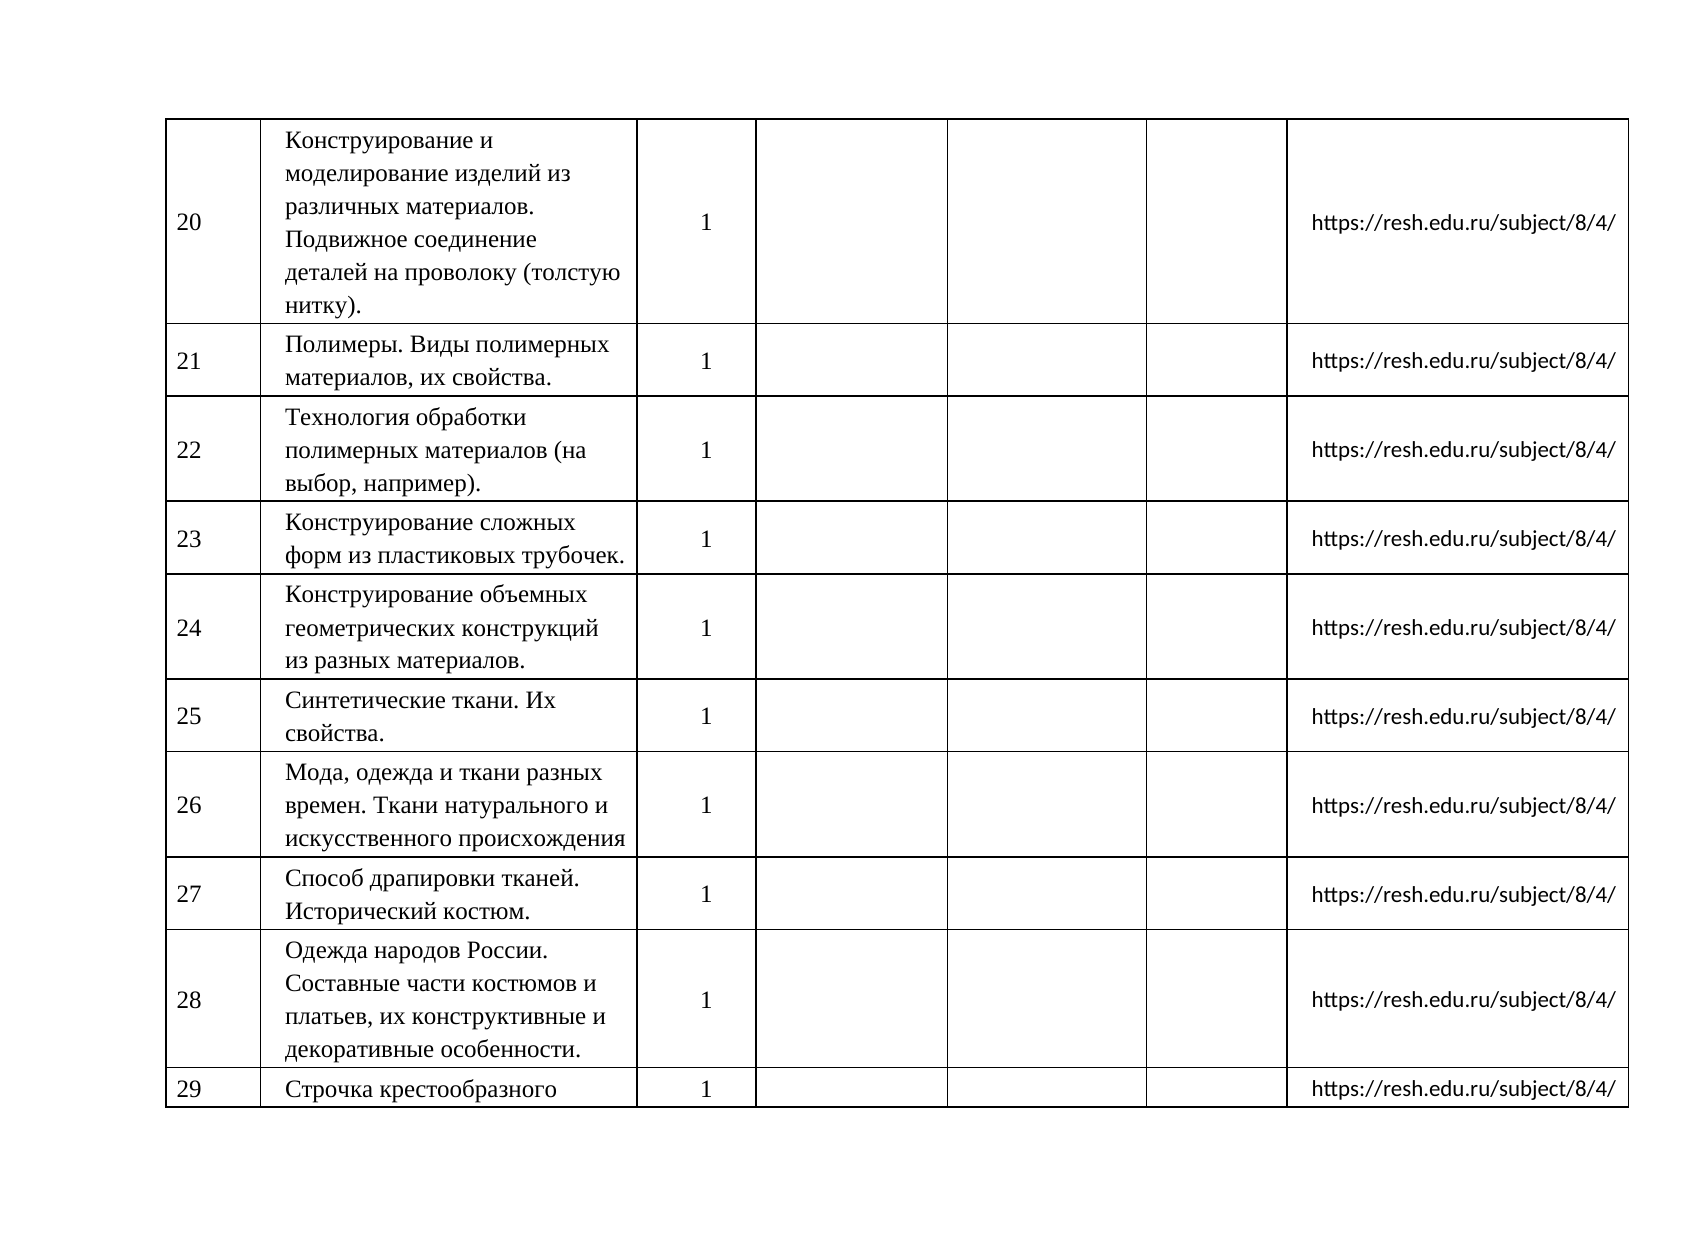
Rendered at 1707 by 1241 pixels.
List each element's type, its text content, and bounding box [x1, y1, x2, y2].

table_cell [1147, 1068, 1286, 1106]
table_cell https://resh.edu.ru/subject/8/4/ [1288, 752, 1628, 856]
table_cell 1 [638, 575, 755, 678]
table_cell [757, 1068, 947, 1106]
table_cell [1288, 120, 1628, 323]
table_cell 1 [638, 1068, 755, 1106]
table_cell [1147, 502, 1286, 573]
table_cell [1288, 1068, 1628, 1106]
table_cell 29 [167, 1068, 260, 1106]
table_cell Одежда народов России. Составные части костюмов и платьев, их конструктивные и декоративные особенности. [261, 930, 636, 1067]
table_cell Способ драпировки тканей. Исторический костюм. [261, 858, 636, 928]
table_cell 20 [167, 120, 260, 323]
table_cell [948, 680, 1146, 751]
table_cell [948, 324, 1146, 395]
table_cell [1147, 858, 1286, 928]
table_cell [948, 397, 1146, 500]
table_cell [757, 502, 947, 573]
table_cell [757, 575, 947, 678]
table_cell 1 [638, 397, 755, 500]
table_cell 25 [167, 680, 260, 751]
table_cell 1 [638, 680, 755, 751]
table_cell [757, 680, 947, 751]
table_cell https://resh.edu.ru/subject/8/4/ [1288, 858, 1628, 928]
table_cell [757, 324, 947, 395]
table_cell [757, 858, 947, 928]
table_cell 22 [167, 397, 260, 500]
table_cell 1 [638, 502, 755, 573]
table_cell [948, 752, 1146, 856]
table_cell [1147, 930, 1286, 1067]
table_cell Конструирование и моделирование изделий из различных материалов. Подвижное соединение деталей на проволоку (толстую нитку). [261, 120, 636, 323]
table_cell 1 [638, 930, 755, 1067]
table_cell [757, 930, 947, 1067]
table_cell Конструирование сложных форм из пластиковых трубочек. [261, 502, 636, 573]
table_cell [1147, 120, 1286, 323]
table_cell [948, 930, 1146, 1067]
table_cell 28 [167, 930, 260, 1067]
table_cell 1 [638, 752, 755, 856]
table_cell https://resh.edu.ru/subject/8/4/ [1288, 397, 1628, 500]
table_cell Полимеры. Виды полимерных материалов, их свойства. [261, 324, 636, 395]
table_cell [757, 397, 947, 500]
table_cell https://resh.edu.ru/subject/8/4/ [1288, 930, 1628, 1067]
table_cell 23 [167, 502, 260, 573]
table_cell [1147, 680, 1286, 751]
table_cell 24 [167, 575, 260, 678]
table_cell [948, 120, 1146, 323]
table_cell Мода, одежда и ткани разных времен. Ткани натурального и искусственного происхождения [261, 752, 636, 856]
table_cell 26 [167, 752, 260, 856]
table_cell 21 [167, 324, 260, 395]
table_cell [948, 502, 1146, 573]
table_cell https://resh.edu.ru/subject/8/4/ [1288, 575, 1628, 678]
table_cell 1 [638, 324, 755, 395]
table_cell [948, 858, 1146, 928]
table_cell [948, 575, 1146, 678]
table_cell [1147, 324, 1286, 395]
table_cell [1147, 752, 1286, 856]
table_cell [757, 752, 947, 856]
table_cell Технология обработки полимерных материалов (на выбор, например). [261, 397, 636, 500]
table_cell Синтетические ткани. Их свойства. [261, 680, 636, 751]
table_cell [261, 1068, 636, 1106]
table_cell [1147, 397, 1286, 500]
table_cell 27 [167, 858, 260, 928]
table_cell [757, 120, 947, 323]
table_cell Конструирование объемных геометрических конструкций из разных материалов. [261, 575, 636, 678]
table_cell https://resh.edu.ru/subject/8/4/ [1288, 502, 1628, 573]
table_cell 1 [638, 120, 755, 323]
table_cell [948, 1068, 1146, 1106]
table_cell [1147, 575, 1286, 678]
table_cell 1 [638, 858, 755, 928]
table_cell https://resh.edu.ru/subject/8/4/ [1288, 324, 1628, 395]
table_cell https://resh.edu.ru/subject/8/4/ [1288, 680, 1628, 751]
